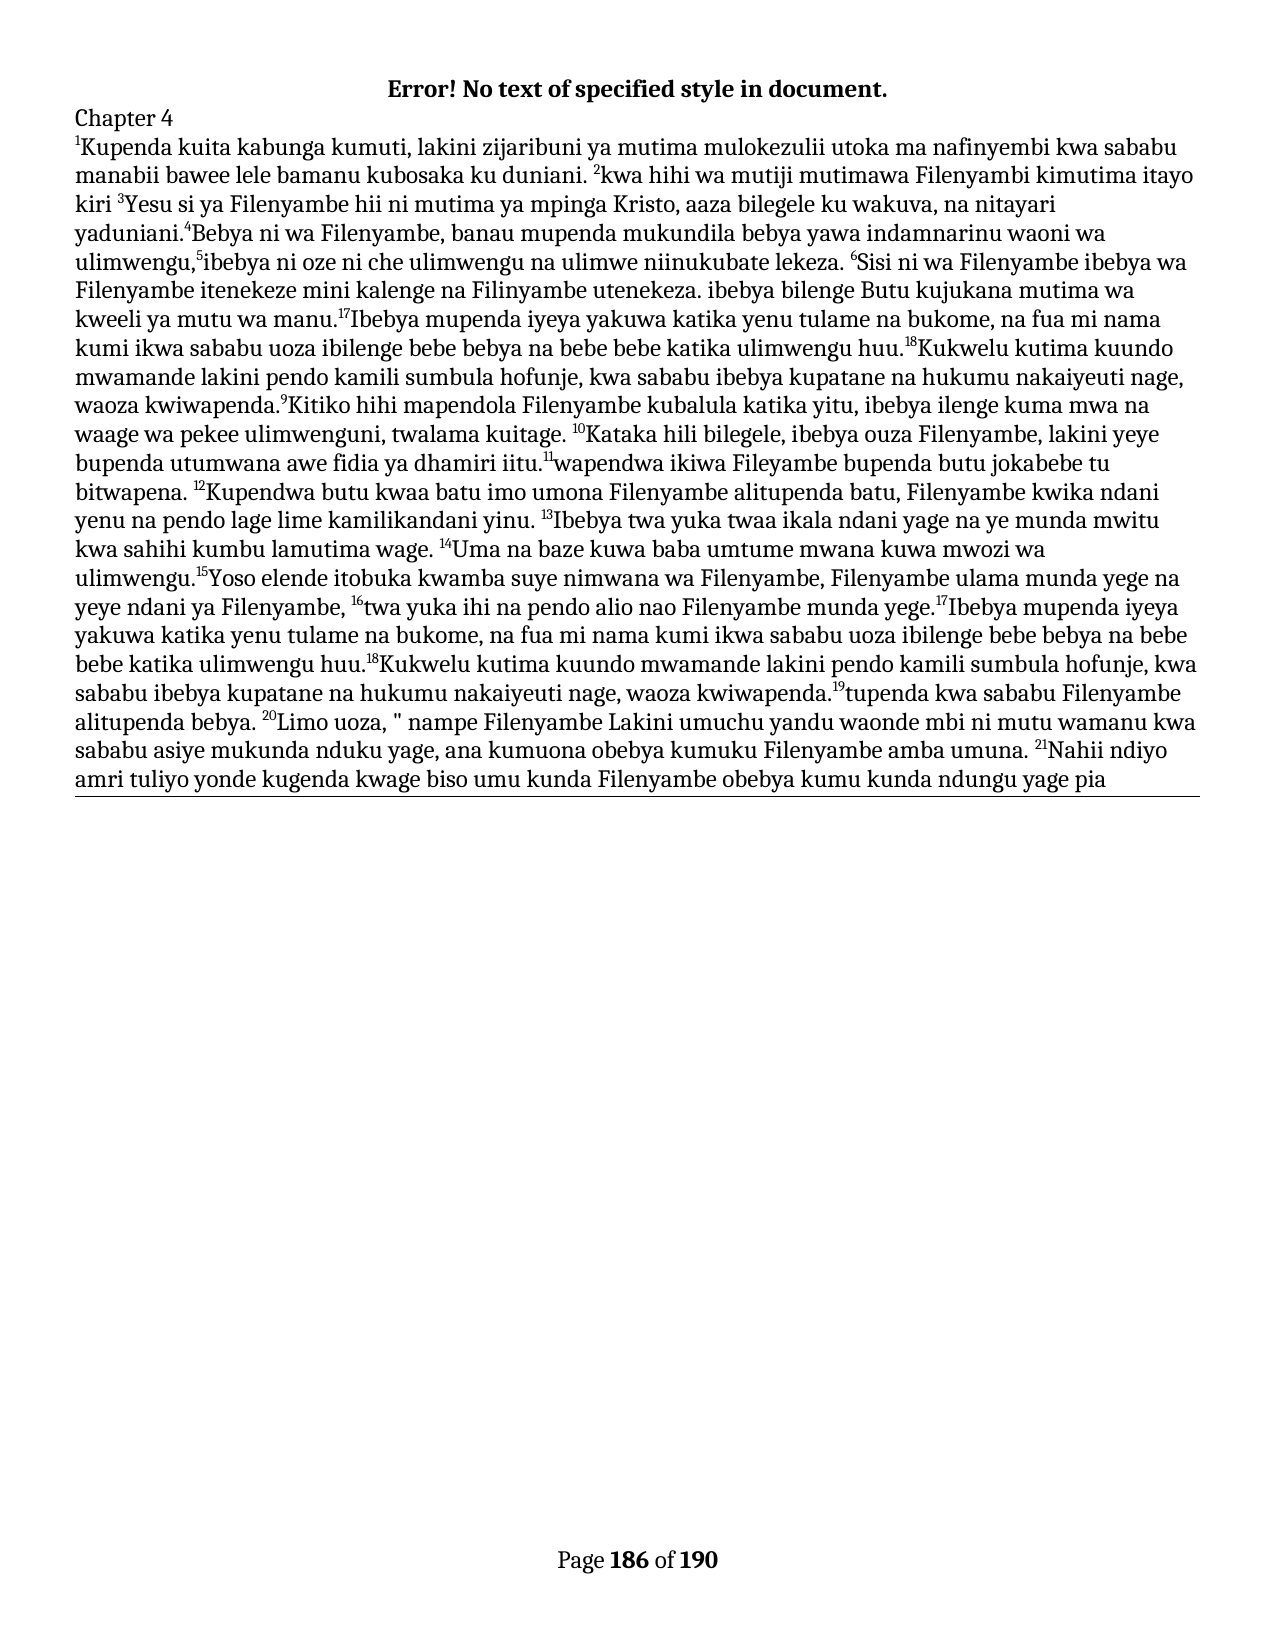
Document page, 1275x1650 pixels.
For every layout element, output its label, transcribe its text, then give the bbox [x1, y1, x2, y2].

text Chapter 4 1Kupenda kuita kabunga kumuti, lakini zijaribuni ya mutima mulokezulii utoka ma nafinyembi kwa sababu manabii bawee lele bamanu kubosaka ku duniani. 2kwa hihi wa mutiji mutimawa Filenyambi kimutima itayo kiri 3Yesu si ya Filenyambe hii ni mutima ya mpinga Kristo, aaza bilegele ku wakuva, na nitayari yaduniani.4Bebya ni wa Filenyambe, banau mupenda mukundila bebya yawa indamnarinu waoni wa ulimwengu,5ibebya ni oze ni che ulimwengu na ulimwe niinukubate lekeza. 6Sisi ni wa Filenyambe ibebya wa Filenyambe itenekeze mini kalenge na Filinyambe utenekeza. ibebya bilenge Butu kujukana mutima wa kweeli ya mutu wa manu.17Ibebya mupenda iyeya yakuwa katika yenu tulame na bukome, na fua mi nama kumi ikwa sababu uoza ibilenge bebe bebya na bebe bebe katika ulimwengu huu.18Kukwelu kutima kuundo mwamande lakini pendo kamili sumbula hofunje, kwa sababu ibebya kupatane na hukumu nakaiyeuti nage, waoza kwiwapenda.9Kitiko hihi mapendola Filenyambe kubalula katika yitu, ibebya ilenge kuma mwa na waage wa pekee ulimwenguni, twalama kuitage. 10Kataka hili bilegele, ibebya ouza Filenyambe, lakini yeye bupenda utumwana awe fidia ya dhamiri iitu.11wapendwa ikiwa Fileyambe bupenda butu jokabebe tu bitwapena. 12Kupendwa butu kwaa batu imo umona Filenyambe alitupenda batu, Filenyambe kwika ndani yenu na pendo lage lime kamilikandani yinu. 13Ibebya twa yuka twaa ikala ndani yage na ye munda mwitu kwa sahihi kumbu lamutima wage. 14Uma na baze kuwa baba umtume mwana kuwa mwozi wa ulimwengu.15Yoso elende itobuka kwamba suye nimwana wa Filenyambe, Filenyambe ulama munda yege na yeye ndani ya Filenyambe, 16twa yuka ihi na pendo alio nao Filenyambe munda yege.17Ibebya mupenda iyeya yakuwa katika yenu tulame na bukome, na fua mi nama kumi ikwa sababu uoza ibilenge bebe bebya na bebe bebe katika ulimwengu huu.18Kukwelu kutima kuundo mwamande lakini pendo kamili sumbula hofunje, kwa sababu ibebya kupatane na hukumu nakaiyeuti nage, waoza kwiwapenda.19tupenda kwa sababu Filenyambe alitupenda bebya. 20Limo uoza, " nampe Filenyambe Lakini umuchu yandu waonde mbi ni mutu wamanu kwa sababu asiye mukunda nduku yage, ana kumuona obebya kumuku Filenyambe amba umuna. 21Nahii ndiyo amri tuliyo yonde kugenda kwage biso umu kunda Filenyambe obebya kumu kunda ndungu yage pia [75, 104, 1200, 796]
